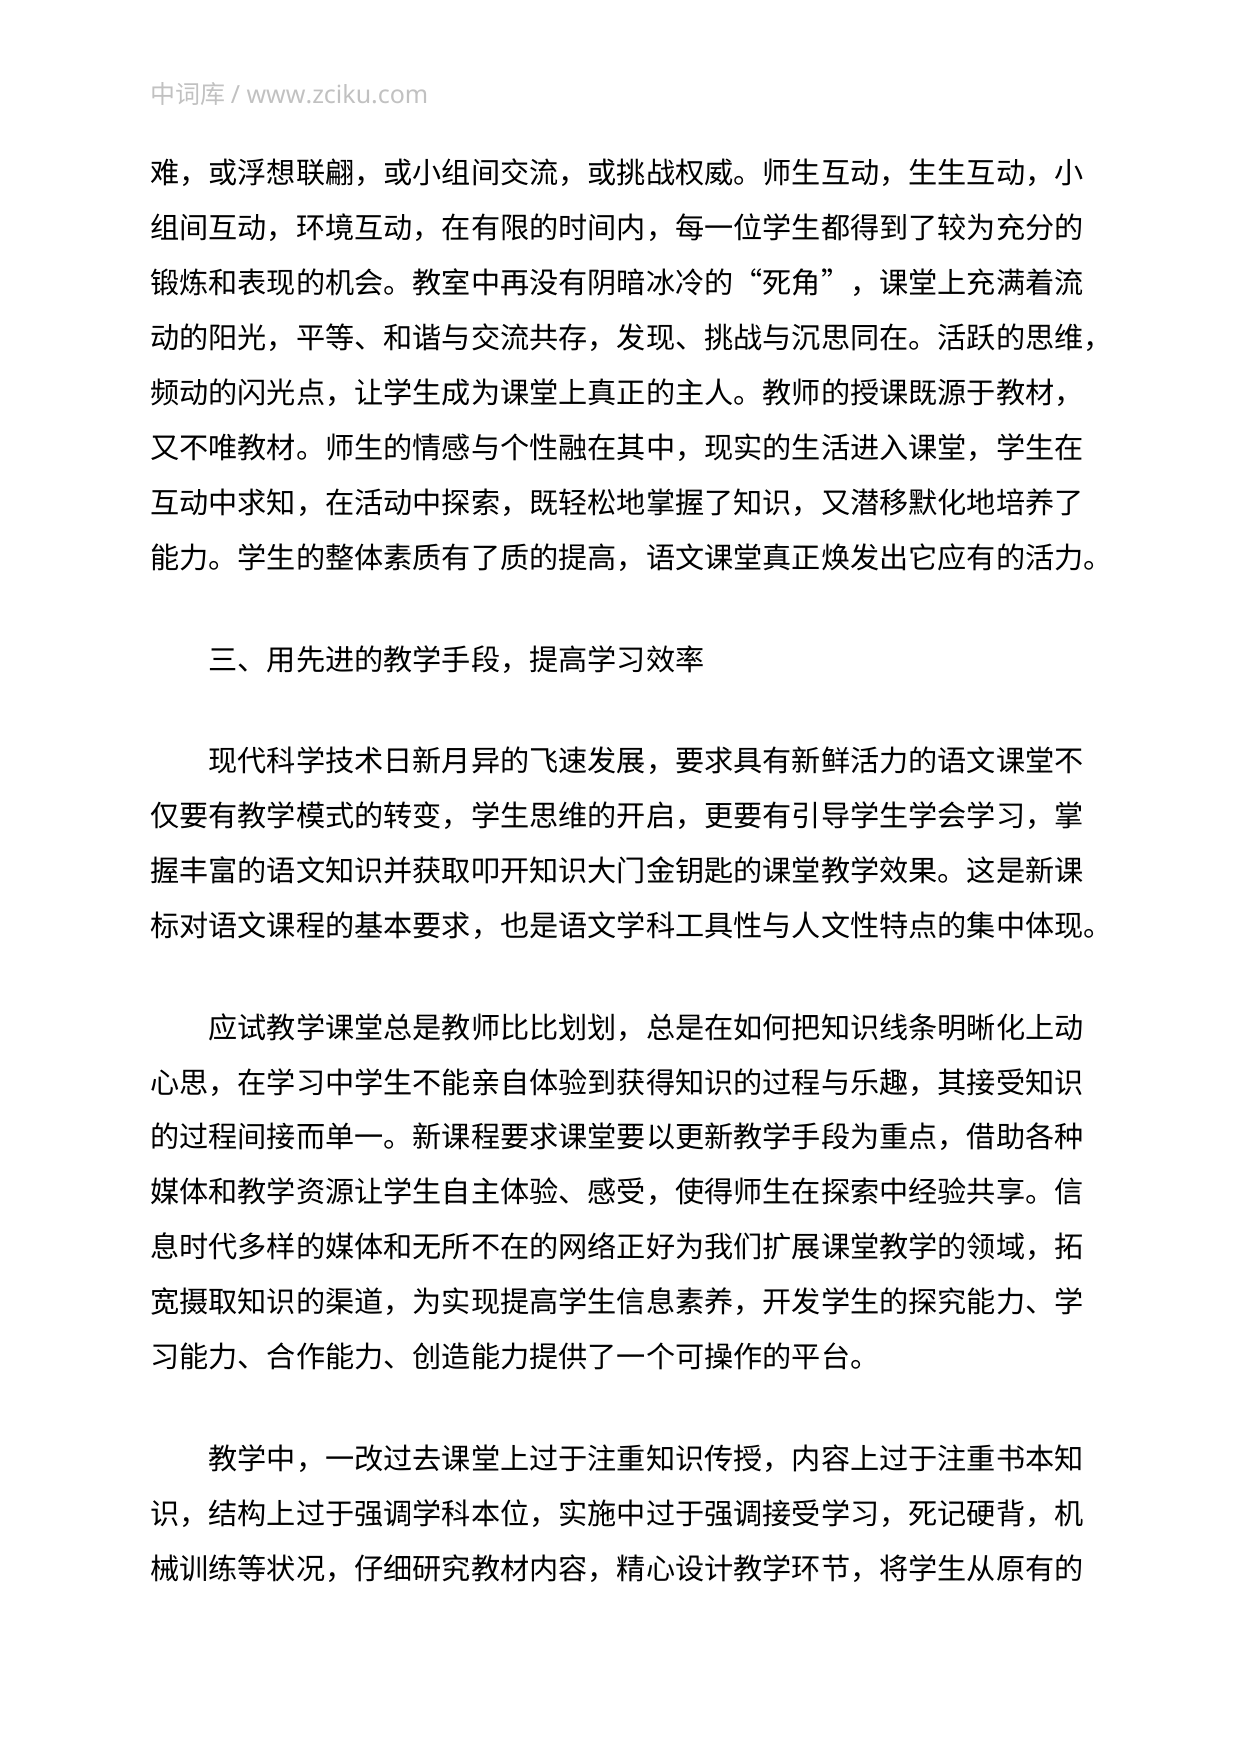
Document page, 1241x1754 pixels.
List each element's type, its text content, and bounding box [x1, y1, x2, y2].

text 现代科学技术日新月异的飞速发展，要求具有新鲜活力的语文课堂不仅要有教学模式的转变，学生思维的开启，更要有引导学生学会学习，掌握丰富的语文知识并获取叩开知识大门金钥匙的课堂教学效果。这是新课标对语文课程的基本要求，也是语文学科工具性与人文性特点的集中体现。 [150, 738, 1090, 945]
text 三、用先进的教学手段，提高学习效率 [150, 636, 1090, 678]
text 应试教学课堂总是教师比比划划，总是在如何把知识线条明晰化上动心思，在学习中学生不能亲自体验到获得知识的过程与乐趣，其接受知识的过程间接而单一。新课程要求课堂要以更新教学手段为重点，借助各种媒体和教学资源让学生自主体验、感受，使得师生在探索中经验共享。信息时代多样的媒体和无所不在的网络正好为我们扩展课堂教学的领域，拓宽摄取知识的渠道，为实现提高学生信息素养，开发学生的探究能力、学习能力、合作能力、创造能力提供了一个可操作的平台。 [150, 1004, 1090, 1376]
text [150, 150, 1090, 577]
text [150, 1435, 1090, 1587]
